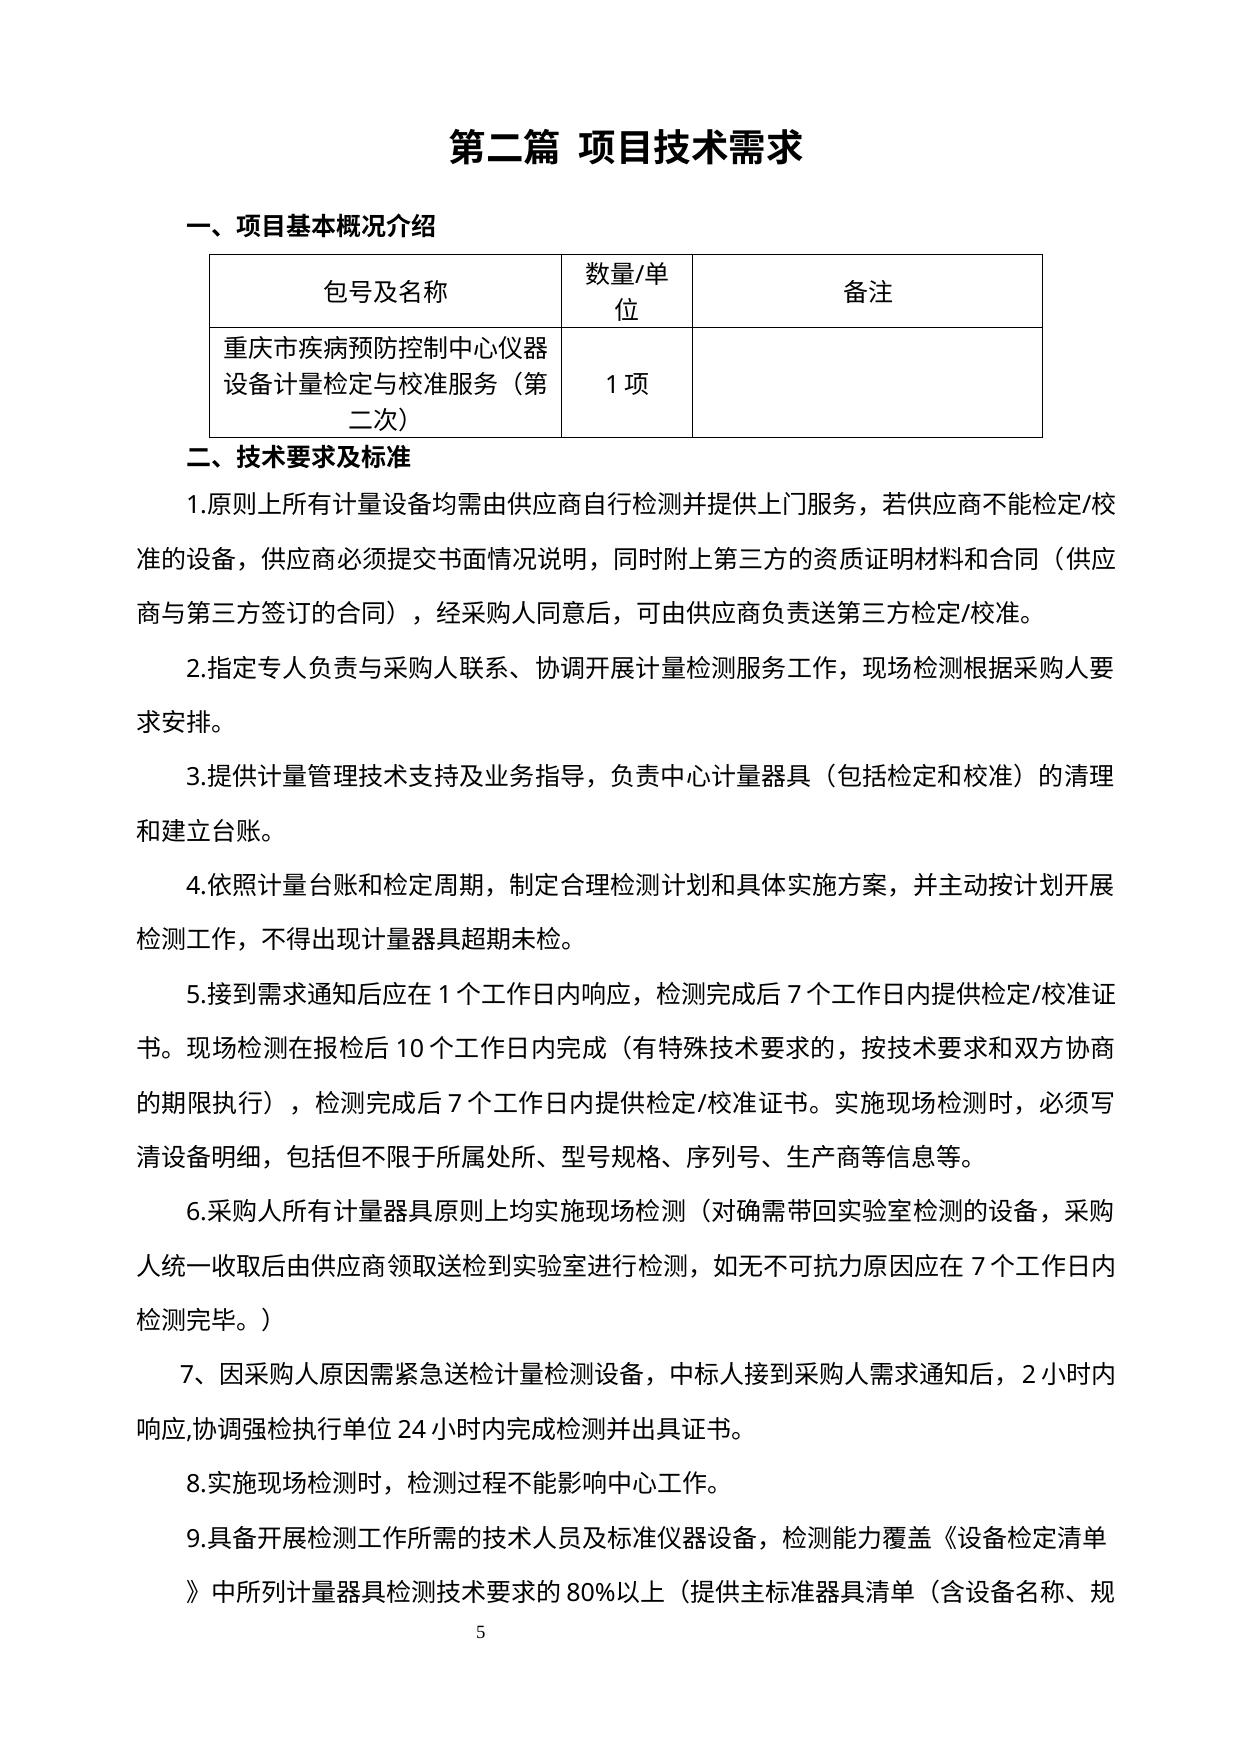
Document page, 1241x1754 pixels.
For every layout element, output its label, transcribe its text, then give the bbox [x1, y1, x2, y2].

table_header 数量/单位 [562, 255, 692, 327]
text 1.原则上所有计量设备均需由供应商自行检测并提供上门服务，若供应商不能检定/校准的设备，供应商必须提交书面情况说明，同时附上第三方的资质证明材料和合同（供应商与第三方签订的合同），经采购人同意后，可由供应商负责送第三方检定/校准。 [136, 485, 1116, 630]
text 第二篇 项目技术需求 [136, 118, 1116, 172]
table_header 包号及名称 [210, 255, 561, 327]
text 4.依照计量台账和检定周期，制定合理检测计划和具体实施方案，并主动按计划开展检测工作，不得出现计量器具超期未检。 [136, 866, 1116, 956]
text 3.提供计量管理技术支持及业务指导，负责中心计量器具（包括检定和校准）的清理和建立台账。 [136, 757, 1116, 847]
text 8.实施现场检测时，检测过程不能影响中心工作。 [136, 1464, 1116, 1500]
table_header 备注 [693, 255, 1042, 327]
text 7、因采购人原因需紧急送检计量检测设备，中标人接到采购人需求通知后，2小时内响应,协调强检执行单位24小时内完成检测并出具证书。 [136, 1355, 1116, 1446]
table_cell 1项 [562, 328, 692, 437]
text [136, 1572, 1116, 1609]
text 6.采购人所有计量器具原则上均实施现场检测（对确需带回实验室检测的设备，采购人统一收取后由供应商领取送检到实验室进行检测，如无不可抗力原因应在7个工作日内检测完毕。） [136, 1192, 1116, 1337]
text 9.具备开展检测工作所需的技术人员及标准仪器设备，检测能力覆盖《设备检定清单 [136, 1518, 1116, 1554]
text 5.接到需求通知后应在1个工作日内响应，检测完成后7个工作日内提供检定/校准证书。现场检测在报检后10个工作日内完成（有特殊技术要求的，按技术要求和双方协商的期限执行），检测完成后7个工作日内提供检定/校准证书。实施现场检测时，必须写清设备明细，包括但不限于所属处所、型号规格、序列号、生产商等信息等。 [136, 974, 1116, 1174]
text 2.指定专人负责与采购人联系、协调开展计量检测服务工作，现场检测根据采购人要求安排。 [136, 648, 1116, 739]
subtitle 一、项目基本概况介绍 [136, 206, 1116, 243]
table_cell 重庆市疾病预防控制中心仪器设备计量检定与校准服务（第二次） [210, 328, 561, 437]
subtitle 二、技术要求及标准 [136, 438, 1116, 474]
table_cell [693, 328, 1042, 437]
